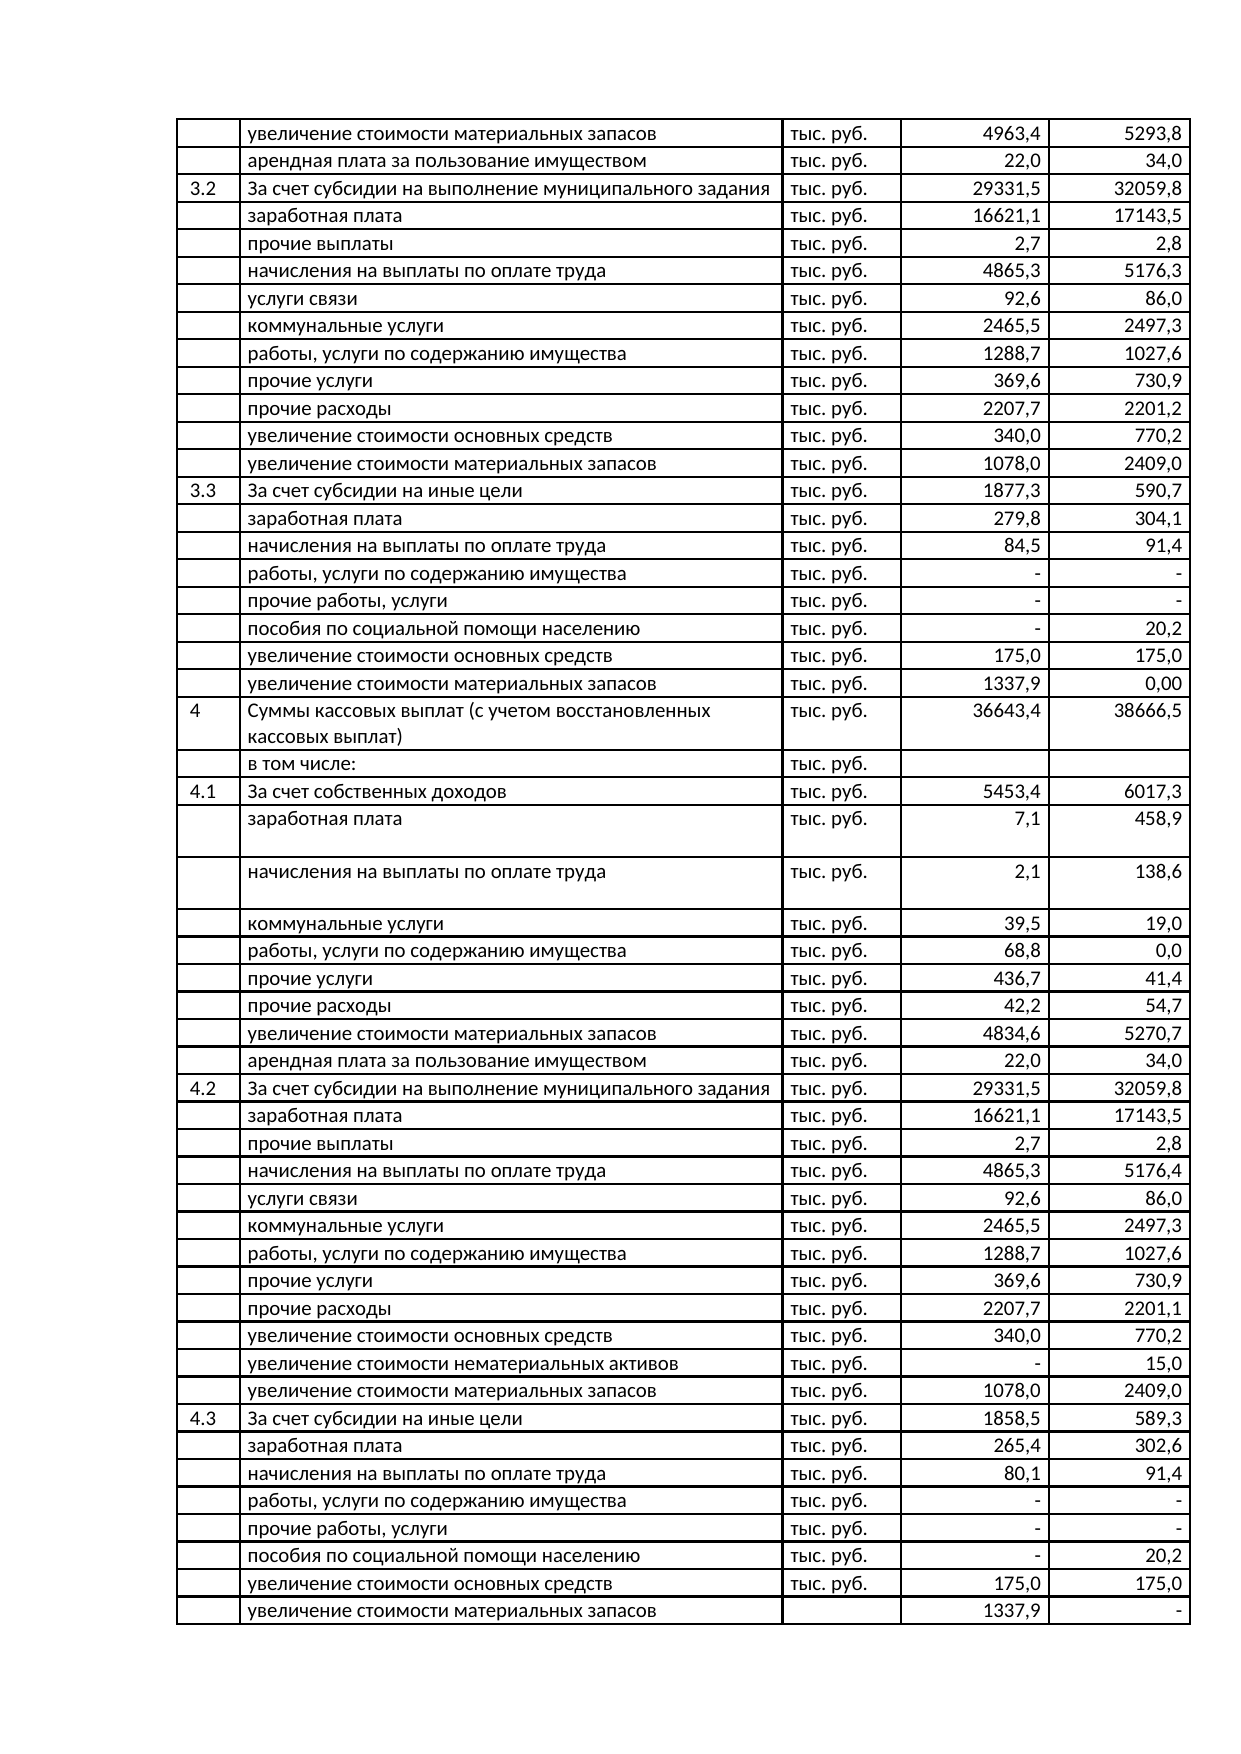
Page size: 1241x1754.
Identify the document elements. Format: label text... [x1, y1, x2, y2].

table_cell 16621,1 [902, 203, 1048, 228]
table_cell 175,0 [902, 643, 1048, 668]
table_cell [178, 120, 239, 146]
table_cell прочие расходы [241, 395, 781, 421]
table_cell тыс. руб. [784, 1488, 900, 1513]
table_cell тыс. руб. [784, 643, 900, 668]
table_cell 38666,5 [1050, 698, 1189, 748]
table_cell 458,9 [1050, 806, 1189, 856]
table_cell 1337,9 [902, 1598, 1048, 1623]
table_cell 91,4 [1050, 1460, 1189, 1485]
table_cell [178, 1158, 239, 1183]
table_cell [178, 1020, 239, 1045]
table_cell 302,6 [1050, 1433, 1189, 1458]
table_cell прочие выплаты [241, 1130, 781, 1155]
table_cell начисления на выплаты по оплате труда [241, 1158, 781, 1183]
table_cell работы, услуги по содержанию имущества [241, 938, 781, 963]
table_cell увеличение стоимости материальных запасов [241, 1020, 781, 1045]
table_cell [784, 1598, 900, 1623]
table_cell 2,8 [1050, 1130, 1189, 1155]
table_cell 2465,5 [902, 313, 1048, 338]
table_cell тыс. руб. [784, 965, 900, 990]
table_cell прочие работы, услуги [241, 588, 781, 613]
table_cell тыс. руб. [784, 993, 900, 1018]
table_cell 0,0 [1050, 938, 1189, 963]
table_cell - [1050, 560, 1189, 586]
table_cell 6017,3 [1050, 778, 1189, 803]
table_cell [178, 670, 239, 696]
table_cell 2497,3 [1050, 1213, 1189, 1238]
table_cell тыс. руб. [784, 1323, 900, 1348]
table_cell За счет собственных доходов [241, 778, 781, 803]
table_cell увеличение стоимости материальных запасов [241, 450, 781, 476]
table_cell 1288,7 [902, 340, 1048, 366]
table_cell 2201,1 [1050, 1295, 1189, 1320]
table_cell прочие услуги [241, 1268, 781, 1293]
table_cell 4865,3 [902, 258, 1048, 283]
table_cell 175,0 [1050, 1570, 1189, 1595]
table_cell 175,0 [902, 1570, 1048, 1595]
table_cell 92,6 [902, 285, 1048, 311]
table_cell [178, 1268, 239, 1293]
table_cell тыс. руб. [784, 1185, 900, 1210]
table_cell - [902, 615, 1048, 641]
table_cell тыс. руб. [784, 1020, 900, 1045]
table_cell [178, 1295, 239, 1320]
table_cell начисления на выплаты по оплате труда [241, 533, 781, 558]
table_cell тыс. руб. [784, 1213, 900, 1238]
table_cell услуги связи [241, 285, 781, 311]
table_cell [178, 560, 239, 586]
table_cell - [1050, 1515, 1189, 1540]
table_cell 29331,5 [902, 1075, 1048, 1100]
table_cell [178, 258, 239, 283]
table_cell тыс. руб. [784, 698, 900, 748]
table_cell [178, 148, 239, 173]
table_cell тыс. руб. [784, 1543, 900, 1568]
table_cell коммунальные услуги [241, 910, 781, 935]
table_cell 4.3 [178, 1405, 239, 1430]
table_cell прочие услуги [241, 965, 781, 990]
table_cell 1078,0 [902, 1378, 1048, 1403]
table_cell коммунальные услуги [241, 1213, 781, 1238]
table_cell [178, 1570, 239, 1595]
table_cell тыс. руб. [784, 806, 900, 856]
table_cell заработная плата [241, 203, 781, 228]
table_cell [1050, 751, 1189, 776]
table_cell 2409,0 [1050, 1378, 1189, 1403]
table_cell прочие выплаты [241, 230, 781, 256]
table_cell тыс. руб. [784, 1295, 900, 1320]
table_cell [178, 230, 239, 256]
table_cell пособия по социальной помощи населению [241, 615, 781, 641]
table_cell тыс. руб. [784, 1378, 900, 1403]
table_cell - [902, 1488, 1048, 1513]
table_cell [178, 615, 239, 641]
table_cell 20,2 [1050, 615, 1189, 641]
table_cell 4865,3 [902, 1158, 1048, 1183]
table_cell тыс. руб. [784, 505, 900, 531]
table_cell [178, 1048, 239, 1073]
table_cell 2,1 [902, 858, 1048, 908]
table_cell тыс. руб. [784, 1268, 900, 1293]
table_cell 4 [178, 698, 239, 748]
table_cell тыс. руб. [784, 1460, 900, 1485]
table_cell 2,7 [902, 230, 1048, 256]
table_cell За счет субсидии на иные цели [241, 478, 781, 503]
table_cell 369,6 [902, 1268, 1048, 1293]
table_cell увеличение стоимости материальных запасов [241, 670, 781, 696]
table_cell [178, 1378, 239, 1403]
table_cell 36643,4 [902, 698, 1048, 748]
table_cell 1027,6 [1050, 340, 1189, 366]
table_cell 3.2 [178, 175, 239, 201]
table_cell [178, 965, 239, 990]
table_cell 86,0 [1050, 285, 1189, 311]
table_cell тыс. руб. [784, 778, 900, 803]
table_cell 340,0 [902, 423, 1048, 448]
table_cell тыс. руб. [784, 450, 900, 476]
table_cell - [902, 1543, 1048, 1568]
table_cell [178, 285, 239, 311]
table_cell За счет субсидии на иные цели [241, 1405, 781, 1430]
table_cell 86,0 [1050, 1185, 1189, 1210]
table_cell 340,0 [902, 1323, 1048, 1348]
table_cell [178, 505, 239, 531]
table_cell прочие услуги [241, 368, 781, 393]
table_cell [178, 1515, 239, 1540]
table_cell 279,8 [902, 505, 1048, 531]
table_cell 590,7 [1050, 478, 1189, 503]
table_cell - [902, 588, 1048, 613]
table_cell [178, 588, 239, 613]
table_cell 138,6 [1050, 858, 1189, 908]
table_cell тыс. руб. [784, 148, 900, 173]
table_cell тыс. руб. [784, 1130, 900, 1155]
table_cell [178, 806, 239, 856]
table_cell тыс. руб. [784, 313, 900, 338]
table_cell 54,7 [1050, 993, 1189, 1018]
table_cell 2,7 [902, 1130, 1048, 1155]
table_cell [178, 313, 239, 338]
table_cell [178, 368, 239, 393]
table_cell - [902, 560, 1048, 586]
table_cell тыс. руб. [784, 1103, 900, 1128]
table_cell 17143,5 [1050, 1103, 1189, 1128]
table_cell 7,1 [902, 806, 1048, 856]
table_cell начисления на выплаты по оплате труда [241, 258, 781, 283]
table_cell [178, 1103, 239, 1128]
table_cell 2,8 [1050, 230, 1189, 256]
table_cell работы, услуги по содержанию имущества [241, 560, 781, 586]
table_cell тыс. руб. [784, 1350, 900, 1375]
table_cell [178, 910, 239, 935]
table_cell начисления на выплаты по оплате труда [241, 858, 781, 908]
table_cell За счет субсидии на выполнение муниципального задания [241, 1075, 781, 1100]
table_cell тыс. руб. [784, 423, 900, 448]
table_cell 32059,8 [1050, 175, 1189, 201]
table_cell тыс. руб. [784, 588, 900, 613]
table_cell [178, 643, 239, 668]
table_cell 5453,4 [902, 778, 1048, 803]
table_cell 2201,2 [1050, 395, 1189, 421]
table_cell [178, 1213, 239, 1238]
table_cell 770,2 [1050, 423, 1189, 448]
table_cell 42,2 [902, 993, 1048, 1018]
table_cell За счет субсидии на выполнение муниципального задания [241, 175, 781, 201]
table_cell 39,5 [902, 910, 1048, 935]
table_cell 17143,5 [1050, 203, 1189, 228]
table_cell работы, услуги по содержанию имущества [241, 340, 781, 366]
table_cell 32059,8 [1050, 1075, 1189, 1100]
table_cell Суммы кассовых выплат (с учетом восстановленных кассовых выплат) [241, 698, 781, 748]
table_cell 80,1 [902, 1460, 1048, 1485]
table_cell 2465,5 [902, 1213, 1048, 1238]
table_cell 34,0 [1050, 1048, 1189, 1073]
table_cell [178, 1240, 239, 1265]
table_cell 68,8 [902, 938, 1048, 963]
table_cell 5176,3 [1050, 258, 1189, 283]
table_cell 2207,7 [902, 1295, 1048, 1320]
table_cell 1078,0 [902, 450, 1048, 476]
table_cell 2409,0 [1050, 450, 1189, 476]
table_cell [178, 858, 239, 908]
table_cell прочие расходы [241, 1295, 781, 1320]
table_cell 5270,7 [1050, 1020, 1189, 1045]
table_cell заработная плата [241, 505, 781, 531]
table_cell [178, 1130, 239, 1155]
table_cell [178, 423, 239, 448]
table_cell 304,1 [1050, 505, 1189, 531]
table_cell 4.1 [178, 778, 239, 803]
table_cell прочие расходы [241, 993, 781, 1018]
table_cell 19,0 [1050, 910, 1189, 935]
table_cell 1858,5 [902, 1405, 1048, 1430]
table_cell тыс. руб. [784, 258, 900, 283]
table_cell в том числе: [241, 751, 781, 776]
table_cell 5293,8 [1050, 120, 1189, 146]
table_cell 20,2 [1050, 1543, 1189, 1568]
table_cell 770,2 [1050, 1323, 1189, 1348]
table_cell заработная плата [241, 1433, 781, 1458]
table_cell - [1050, 1488, 1189, 1513]
table_cell тыс. руб. [784, 395, 900, 421]
table_cell тыс. руб. [784, 478, 900, 503]
table_cell заработная плата [241, 1103, 781, 1128]
table_cell тыс. руб. [784, 175, 900, 201]
table_cell [178, 395, 239, 421]
table_cell тыс. руб. [784, 340, 900, 366]
table_cell 1877,3 [902, 478, 1048, 503]
table_cell услуги связи [241, 1185, 781, 1210]
table_cell [178, 1543, 239, 1568]
table_cell увеличение стоимости основных средств [241, 1570, 781, 1595]
table_cell 22,0 [902, 1048, 1048, 1073]
table_cell 5176,4 [1050, 1158, 1189, 1183]
table_cell тыс. руб. [784, 203, 900, 228]
table_cell 369,6 [902, 368, 1048, 393]
table_cell 436,7 [902, 965, 1048, 990]
table_cell [178, 1323, 239, 1348]
table_cell 92,6 [902, 1185, 1048, 1210]
table_cell - [902, 1350, 1048, 1375]
table_cell тыс. руб. [784, 670, 900, 696]
table_cell 265,4 [902, 1433, 1048, 1458]
table_cell тыс. руб. [784, 938, 900, 963]
table_cell 34,0 [1050, 148, 1189, 173]
table_cell [178, 1488, 239, 1513]
table_cell тыс. руб. [784, 560, 900, 586]
table_cell 1027,6 [1050, 1240, 1189, 1265]
table_cell увеличение стоимости основных средств [241, 643, 781, 668]
table_cell [902, 751, 1048, 776]
table_cell 0,00 [1050, 670, 1189, 696]
table_cell заработная плата [241, 806, 781, 856]
table_cell 3.3 [178, 478, 239, 503]
table_cell арендная плата за пользование имуществом [241, 1048, 781, 1073]
table_cell [178, 1433, 239, 1458]
table_cell [178, 1460, 239, 1485]
table_cell тыс. руб. [784, 1075, 900, 1100]
table_cell [178, 751, 239, 776]
table_cell работы, услуги по содержанию имущества [241, 1240, 781, 1265]
table_cell [178, 203, 239, 228]
table_cell тыс. руб. [784, 368, 900, 393]
table_cell 1337,9 [902, 670, 1048, 696]
table_cell [178, 340, 239, 366]
table_cell тыс. руб. [784, 910, 900, 935]
table_cell тыс. руб. [784, 1405, 900, 1430]
table_cell 4834,6 [902, 1020, 1048, 1045]
table_cell 1288,7 [902, 1240, 1048, 1265]
table_cell 2497,3 [1050, 313, 1189, 338]
table_cell работы, услуги по содержанию имущества [241, 1488, 781, 1513]
table_cell 15,0 [1050, 1350, 1189, 1375]
table_cell [178, 1598, 239, 1623]
table_cell увеличение стоимости основных средств [241, 423, 781, 448]
table_cell пособия по социальной помощи населению [241, 1543, 781, 1568]
table_cell [178, 1350, 239, 1375]
table_cell [178, 450, 239, 476]
table_cell тыс. руб. [784, 751, 900, 776]
table_cell прочие работы, услуги [241, 1515, 781, 1540]
table_cell тыс. руб. [784, 1158, 900, 1183]
table_cell 589,3 [1050, 1405, 1189, 1430]
table_cell увеличение стоимости материальных запасов [241, 1598, 781, 1623]
table_cell тыс. руб. [784, 285, 900, 311]
table_cell - [1050, 1598, 1189, 1623]
table_cell увеличение стоимости материальных запасов [241, 120, 781, 146]
table_cell [178, 1185, 239, 1210]
table_cell 84,5 [902, 533, 1048, 558]
table_cell 29331,5 [902, 175, 1048, 201]
table_cell тыс. руб. [784, 615, 900, 641]
table_cell тыс. руб. [784, 1515, 900, 1540]
table_cell увеличение стоимости основных средств [241, 1323, 781, 1348]
table_cell 2207,7 [902, 395, 1048, 421]
table_cell коммунальные услуги [241, 313, 781, 338]
table_cell - [902, 1515, 1048, 1540]
table_cell арендная плата за пользование имуществом [241, 148, 781, 173]
table_cell 730,9 [1050, 368, 1189, 393]
table_cell тыс. руб. [784, 1240, 900, 1265]
table_cell 91,4 [1050, 533, 1189, 558]
table_cell 730,9 [1050, 1268, 1189, 1293]
table_cell тыс. руб. [784, 858, 900, 908]
table_cell [178, 938, 239, 963]
table_cell начисления на выплаты по оплате труда [241, 1460, 781, 1485]
table_cell 4963,4 [902, 120, 1048, 146]
table_cell 41,4 [1050, 965, 1189, 990]
table_cell тыс. руб. [784, 1570, 900, 1595]
table_cell тыс. руб. [784, 533, 900, 558]
table_cell 16621,1 [902, 1103, 1048, 1128]
table_cell тыс. руб. [784, 1048, 900, 1073]
table_cell тыс. руб. [784, 1433, 900, 1458]
table_cell 4.2 [178, 1075, 239, 1100]
table_cell 175,0 [1050, 643, 1189, 668]
table_cell [178, 993, 239, 1018]
table_cell тыс. руб. [784, 230, 900, 256]
table_cell тыс. руб. [784, 120, 900, 146]
table_cell 22,0 [902, 148, 1048, 173]
table_cell увеличение стоимости нематериальных активов [241, 1350, 781, 1375]
table_cell увеличение стоимости материальных запасов [241, 1378, 781, 1403]
table_cell - [1050, 588, 1189, 613]
table_cell [178, 533, 239, 558]
